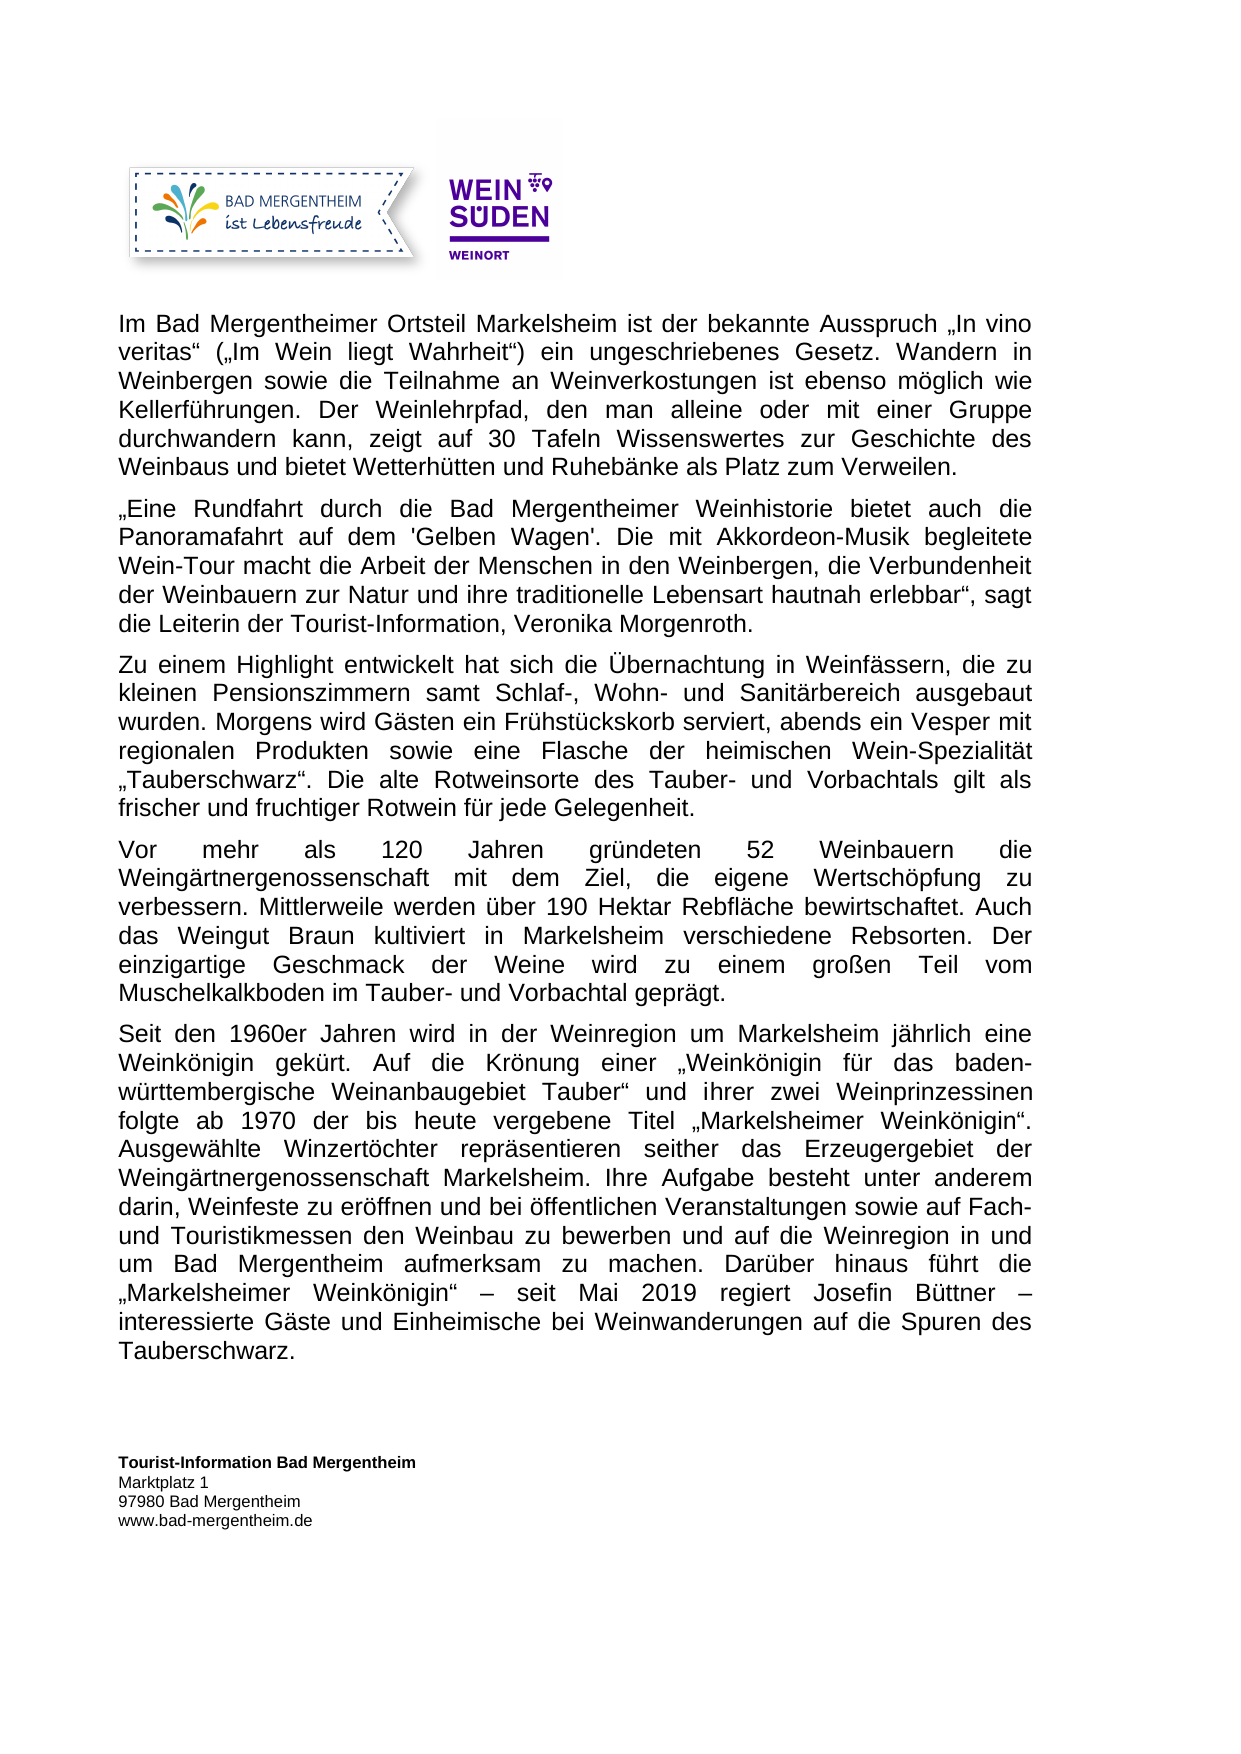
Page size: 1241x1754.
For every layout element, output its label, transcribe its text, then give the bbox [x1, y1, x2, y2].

text Zu einem Highlight entwickelt hat sich die Übernachtung in Weinfässern, die zu kleinen Pensionszimmern samt Schlaf-, Wohn- und Sanitärbereich ausgebaut wurden. Morgens wird Gästen ein Frühstückskorb serviert, abends ein Vesper mit regionalen Produkten sowie eine Flasche der heimischen Wein-Spezialität „Tauberschwarz“. Die alte Rotweinsorte des Tauber- und Vorbachtals gilt als frischer und fruchtiger Rotwein für jede Gelegenheit. [118, 650, 1034, 822]
text Seit den 1960er Jahren wird in der Weinregion um Markelsheim jährlich eine Weinkönigin gekürt. Auf die Krönung einer „Weinkönigin für das baden-württembergische Weinanbaugebiet Tauber“ und ihrer zwei Weinprinzessinen folgte ab 1970 der bis heute vergebene Titel „Markelsheimer Weinkönigin“. Ausgewählte Winzertöchter repräsentieren seither das Erzeugergebiet der Weingärtnergenossenschaft Markelsheim. Ihre Aufgabe besteht unter anderem darin, Weinfeste zu eröffnen und bei öffentlichen Veranstaltungen sowie auf Fach- und Touristikmessen den Weinbau zu bewerben und auf die Weinregion in und um Bad Mergentheim aufmerksam zu machen. Darüber hinaus führt die „Markelsheimer Weinkönigin“ – seit Mai 2019 regiert Josefin Büttner – interessierte Gäste und Einheimische bei Weinwanderungen auf die Spuren des Tauberschwarz. [118, 1019, 1034, 1364]
text Vor mehr als 120 Jahren gründeten 52 Weinbauern die Weingärtnergenossenschaft mit dem Ziel, die eigene Wertschöpfung zu verbessern. Mittlerweile werden über 190 Hektar Rebfläche bewirtschaftet. Auch das Weingut Braun kultiviert in Markelsheim verschiedene Rebsorten. Der einzigartige Geschmack der Weine wird zu einem großen Teil vom Muschelkalkboden im Tauber- und Vorbachtal geprägt. [118, 834, 1034, 1007]
text „Eine Rundfahrt durch die Bad Mergentheimer Weinhistorie bietet auch die Panoramafahrt auf dem 'Gelben Wagen'. Die mit Akkordeon-Musik begleitete Wein-Tour macht die Arbeit der Menschen in den Weinbergen, die Verbundenheit der Weinbauern zur Natur und ihre traditionelle Lebensart hautnah erlebbar“, sagt die Leiterin der Tourist-Information, Veronika Morgenroth. [118, 493, 1034, 637]
text Im Bad Mergentheimer Ortsteil Markelsheim ist der bekannte Ausspruch „In vino veritas“ („Im Wein liegt Wahrheit“) ein ungeschriebenes Gesetz. Wandern in Weinbergen sowie die Teilnahme an Weinverkostungen ist ebenso möglich wie Kellerführungen. Der Weinlehrpfad, den man alleine oder mit einer Gruppe durchwandern kann, zeigt auf 30 Tafeln Wissenswertes zur Geschichte des Weinbaus und bietet Wetterhütten und Ruhebänke als Platz zum Verweilen. [118, 280, 1034, 481]
picture [118, 118, 563, 280]
